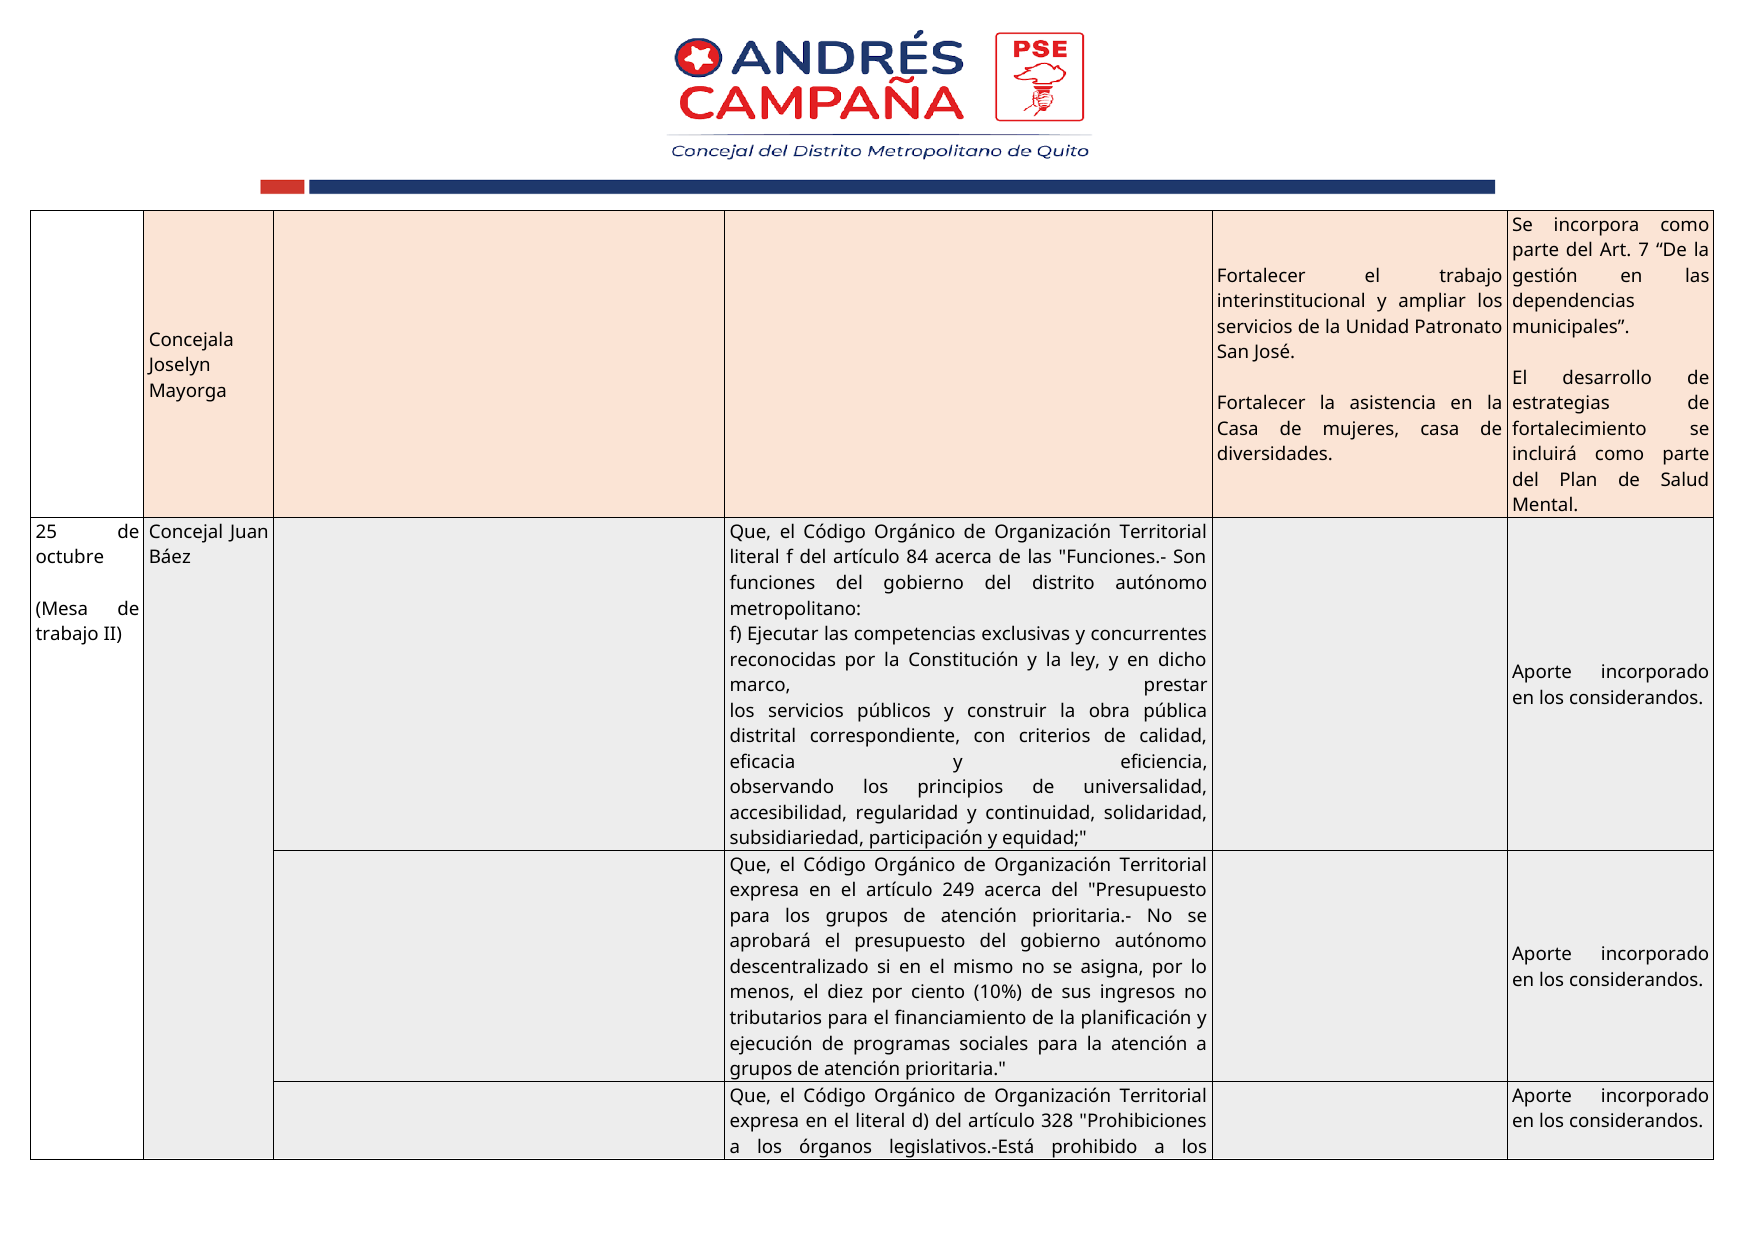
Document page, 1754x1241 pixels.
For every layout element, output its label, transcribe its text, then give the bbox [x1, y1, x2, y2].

table_cell Aporte incorporado en los considerandos. [1508, 1082, 1713, 1158]
table_cell [1213, 851, 1507, 1081]
picture [258, 8, 1496, 203]
table_cell Concejala Joselyn Mayorga [144, 211, 273, 517]
table_cell Que, el Código Orgánico de Organización Territorial literal f del artículo 84 acerca de las "Funciones.- Son funciones del gobierno del distrito autónomo metropolitano: f) Ejecutar las competencias exclusivas y concurrentes reconocidas por la Constitución y la ley, y en dicho marco, prestar los servicios públicos y construir la obra pública distrital correspondiente, con criterios de calidad, eficacia y eficiencia, observando los principios de universalidad, accesibilidad, regularidad y continuidad, solidaridad, subsidiariedad, participación y equidad;" [725, 518, 1212, 850]
table_cell Se incorpora como parte del Art. 7 “De la gestión en las dependencias municipales”. El desarrollo de estrategias de fortalecimiento se incluirá como parte del Plan de Salud Mental. [1508, 211, 1713, 517]
table_cell [725, 211, 1212, 517]
table_cell Aporte incorporado en los considerandos. [1508, 851, 1713, 1081]
table_cell [274, 1082, 724, 1158]
table_cell [1213, 1082, 1507, 1158]
table_cell [274, 211, 724, 517]
table_cell 25 de octubre (Mesa de trabajo II) [31, 518, 143, 1158]
table_cell Fortalecer el trabajo interinstitucional y ampliar los servicios de la Unidad Patronato San José. Fortalecer la asistencia en la Casa de mujeres, casa de diversidades. [1213, 211, 1507, 517]
table_cell [274, 851, 724, 1081]
table_cell Que, el Código Orgánico de Organización Territorial expresa en el artículo 249 acerca del "Presupuesto para los grupos de atención prioritaria.- No se aprobará el presupuesto del gobierno autónomo descentralizado si en el mismo no se asigna, por lo menos, el diez por ciento (10%) de sus ingresos no tributarios para el financiamiento de la planificación y ejecución de programas sociales para la atención a grupos de atención prioritaria." [725, 851, 1212, 1081]
table_cell Concejal Juan Báez [144, 518, 273, 1158]
table_cell Aporte incorporado en los considerandos. [1508, 518, 1713, 850]
table_cell [274, 518, 724, 850]
table_cell [1213, 518, 1507, 850]
